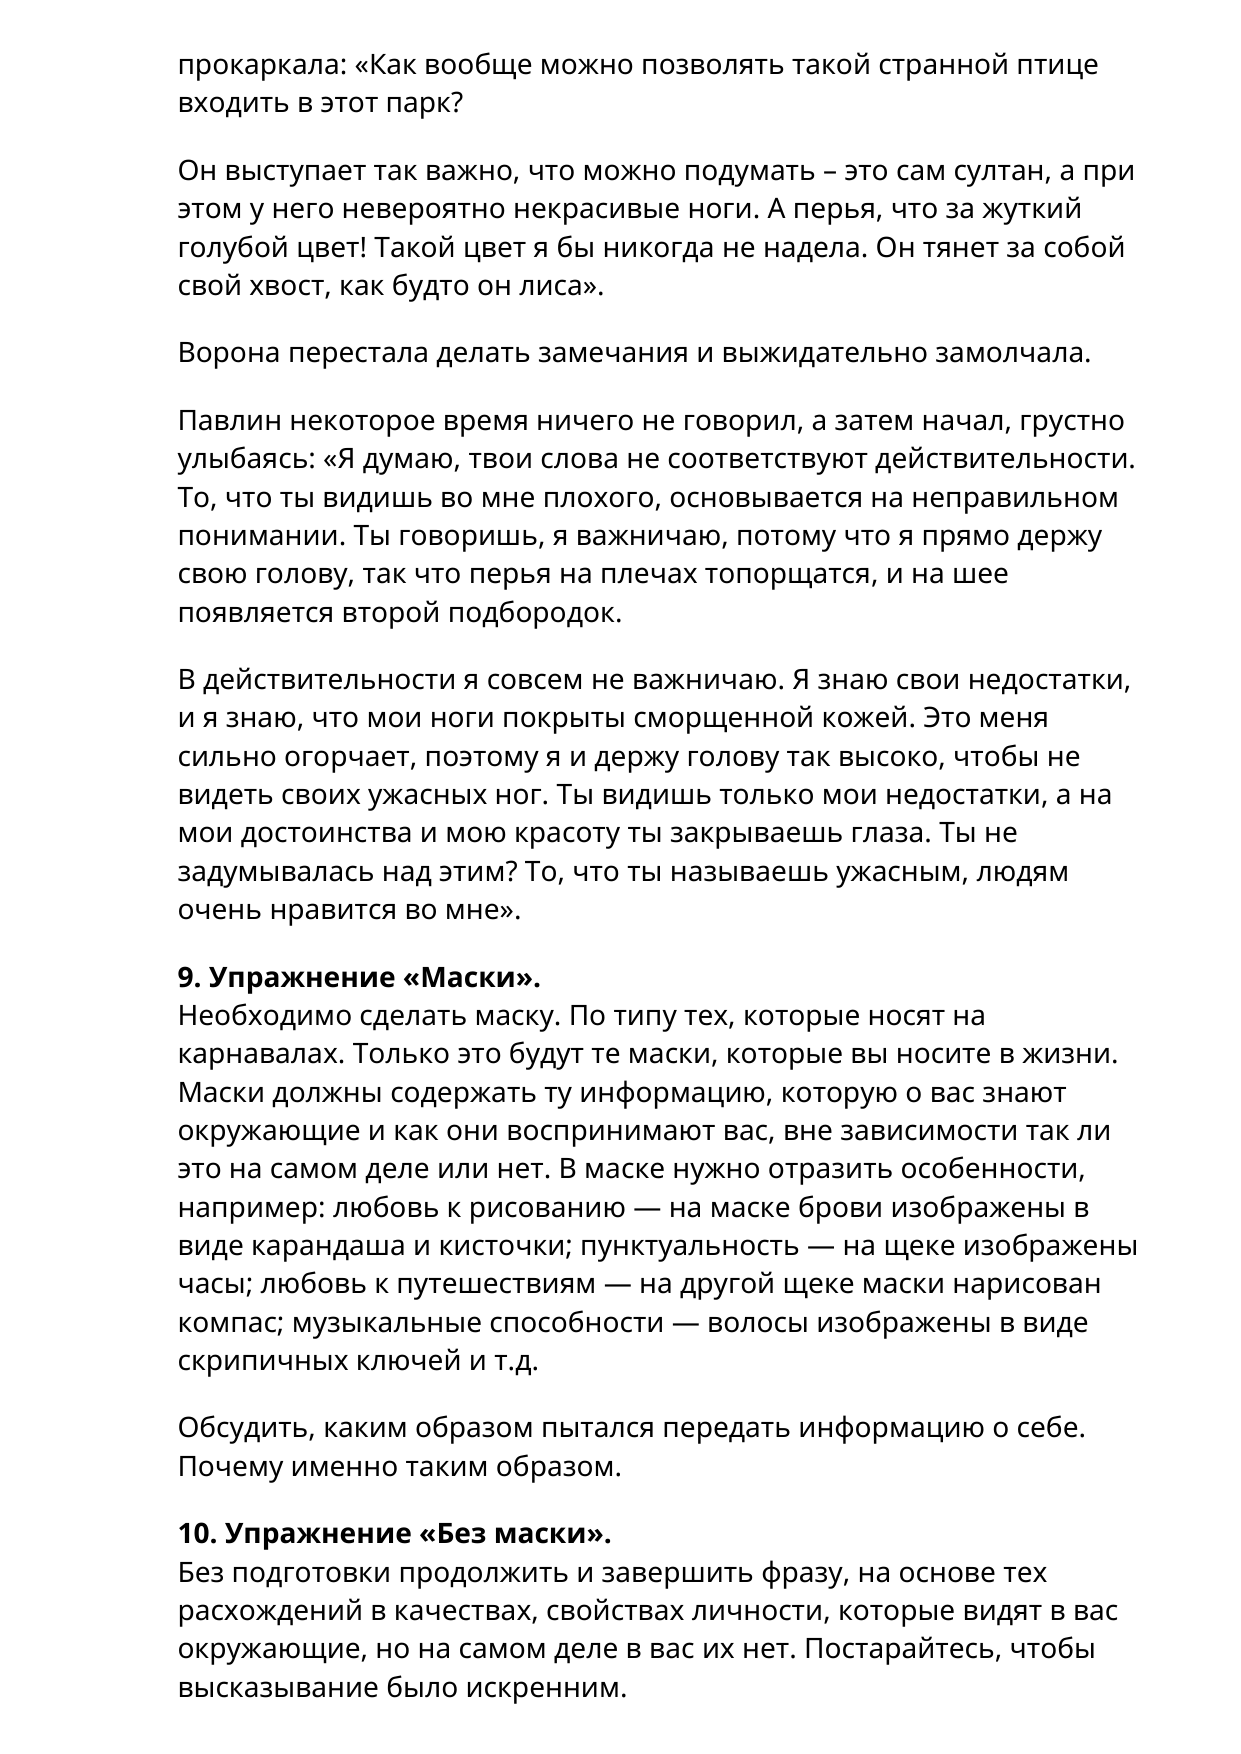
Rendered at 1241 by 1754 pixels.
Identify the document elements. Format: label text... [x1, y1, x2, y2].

text Он выступает так важно, что можно подумать – это сам султан, а при этом у него невероятно некрасивые ноги. А перья, что за жуткий голубой цвет! Такой цвет я бы никогда не надела. Он тянет за собой свой хвост, как будто он лиса». [177, 150, 1152, 303]
text 10. Упражнение «Без маски». Без подготовки продолжить и завершить фразу, на основе тех расхождений в качествах, свойствах личности, которые видят в вас окружающие, но на самом деле в вас их нет. Постарайтесь, чтобы высказывание было искренним. [177, 1513, 1152, 1705]
text 9. Упражнение «Маски». Необходимо сделать маску. По типу тех, которые носят на карнавалах. Только это будут те маски, которые вы носите в жизни. Маски должны содержать ту информацию, которую о вас знают окружающие и как они воспринимают вас, вне зависимости так ли это на самом деле или нет. В маске нужно отразить особенности, например: любовь к рисованию — на маске брови изображены в виде карандаша и кисточки; пунктуальность — на щеке изображены часы; любовь к путешествиям — на другой щеке маски нарисован компас; музыкальные способности — волосы изображены в виде скрипичных ключей и т.д. [177, 957, 1152, 1378]
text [177, 44, 1152, 121]
text Обсудить, каким образом пытался передать информацию о себе. Почему именно таким образом. [177, 1408, 1152, 1484]
text Ворона перестала делать замечания и выжидательно замолчала. [177, 333, 1152, 371]
text Павлин некоторое время ничего не говорил, а затем начал, грустно улыбаясь: «Я думаю, твои слова не соответствуют действительности. То, что ты видишь во мне плохого, основывается на неправильном понимании. Ты говоришь, я важничаю, потому что я прямо держу свою голову, так что перья на плечах топорщатся, и на шее появляется второй подбородок. [177, 400, 1152, 630]
text В действительности я совсем не важничаю. Я знаю свои недостатки, и я знаю, что мои ноги покрыты сморщенной кожей. Это меня сильно огорчает, поэтому я и держу голову так высоко, чтобы не видеть своих ужасных ног. Ты видишь только мои недостатки, а на мои достоинства и мою красоту ты закрываешь глаза. Ты не задумывалась над этим? То, что ты называешь ужасным, людям очень нравится во мне». [177, 659, 1152, 928]
